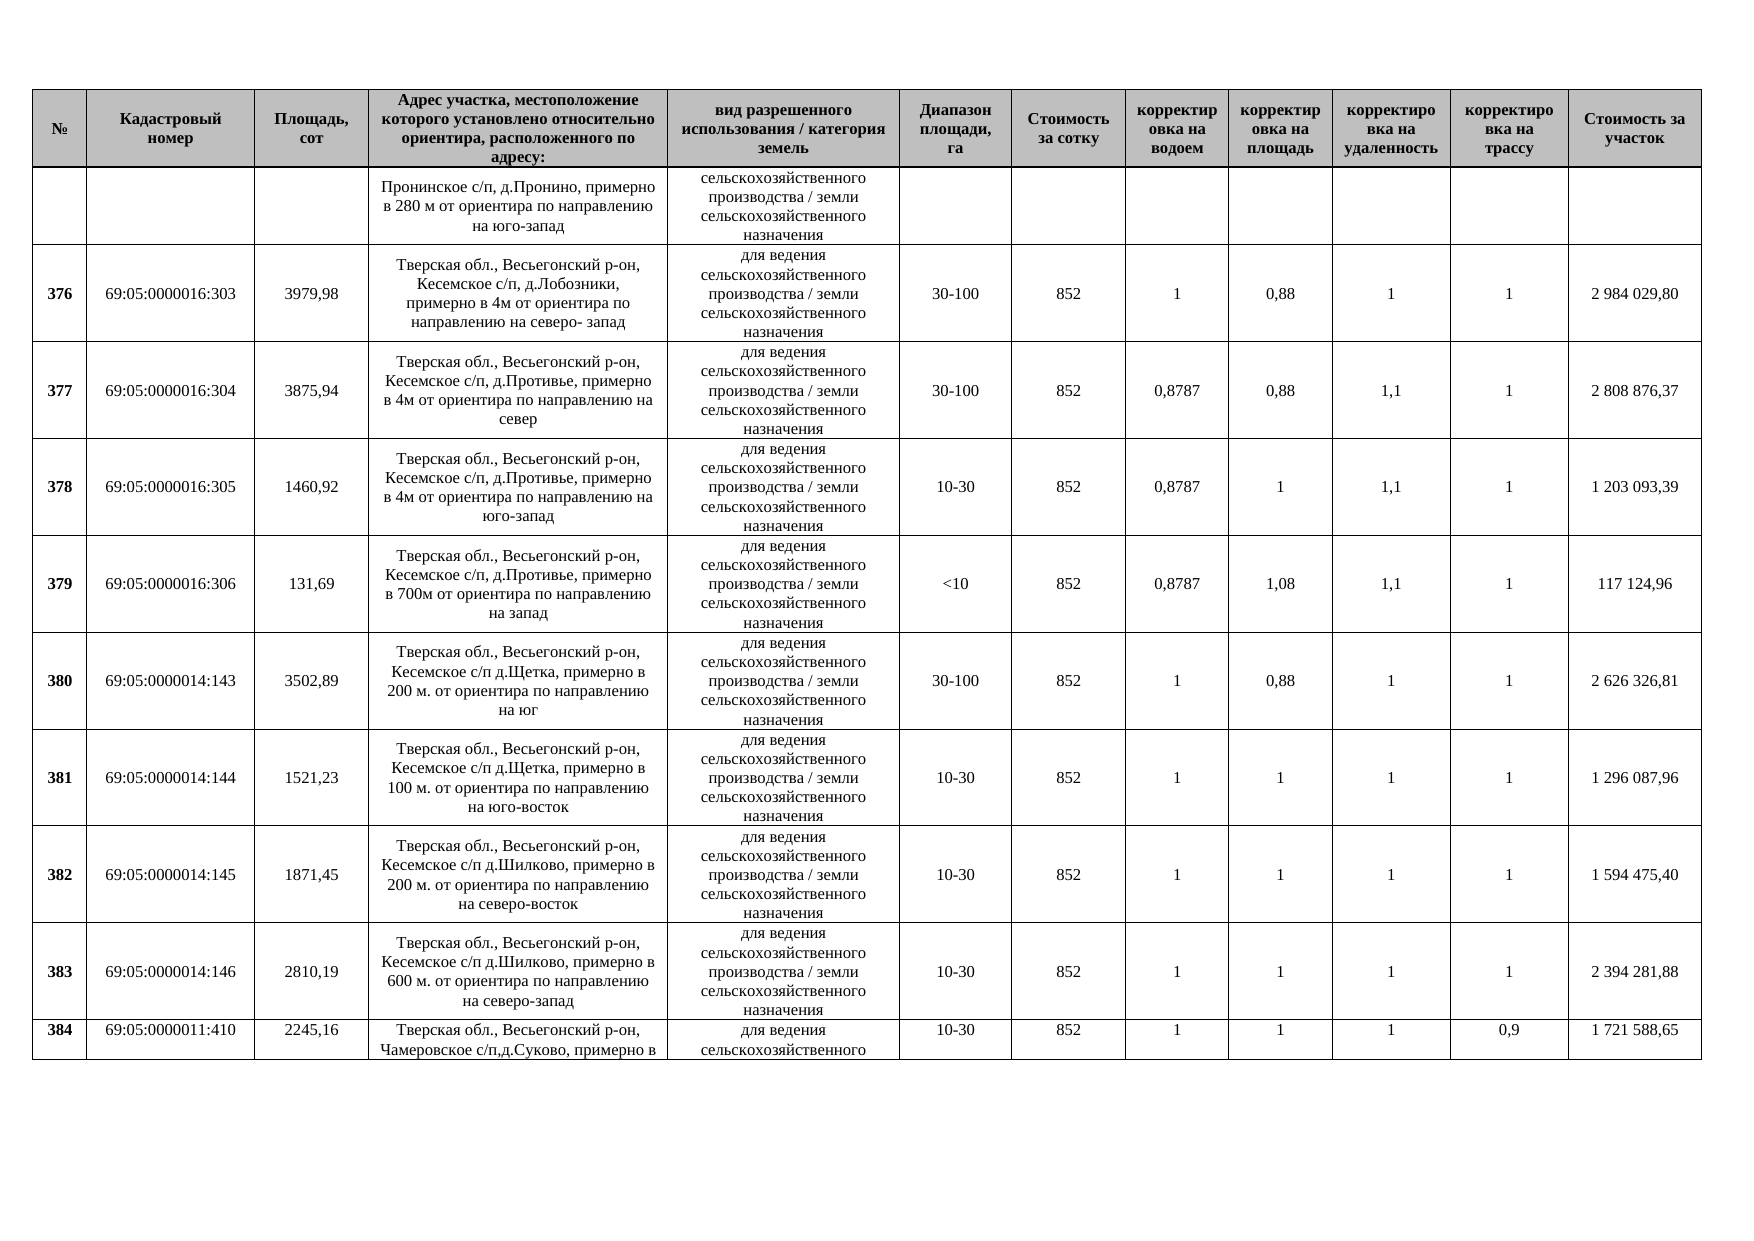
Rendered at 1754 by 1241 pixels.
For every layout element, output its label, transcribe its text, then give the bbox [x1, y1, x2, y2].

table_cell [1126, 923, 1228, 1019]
table_header Стоимость за сотку [1012, 90, 1125, 166]
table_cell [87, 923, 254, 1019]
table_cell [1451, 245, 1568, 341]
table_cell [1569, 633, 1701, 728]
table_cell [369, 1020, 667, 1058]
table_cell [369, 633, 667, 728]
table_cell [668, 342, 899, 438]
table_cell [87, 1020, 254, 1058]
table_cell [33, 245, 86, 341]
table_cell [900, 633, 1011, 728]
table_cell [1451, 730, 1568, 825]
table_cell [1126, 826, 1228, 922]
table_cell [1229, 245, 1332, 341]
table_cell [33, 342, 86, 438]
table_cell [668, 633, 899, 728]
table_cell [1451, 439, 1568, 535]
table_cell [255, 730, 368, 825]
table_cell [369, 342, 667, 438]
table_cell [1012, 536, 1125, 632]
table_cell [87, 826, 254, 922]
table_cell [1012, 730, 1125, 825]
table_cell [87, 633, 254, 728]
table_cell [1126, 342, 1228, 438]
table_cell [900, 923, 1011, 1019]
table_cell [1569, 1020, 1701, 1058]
table_header Стоимость за участок [1569, 90, 1701, 166]
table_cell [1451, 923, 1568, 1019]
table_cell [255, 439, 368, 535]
table_header № [33, 90, 86, 166]
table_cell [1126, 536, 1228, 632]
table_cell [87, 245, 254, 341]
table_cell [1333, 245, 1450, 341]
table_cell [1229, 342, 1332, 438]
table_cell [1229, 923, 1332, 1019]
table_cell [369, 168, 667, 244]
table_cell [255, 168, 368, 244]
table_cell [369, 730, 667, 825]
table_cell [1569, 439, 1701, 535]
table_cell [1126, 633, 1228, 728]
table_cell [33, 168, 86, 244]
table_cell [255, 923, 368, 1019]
table_header вид разрешенного использования / категория земель [668, 90, 899, 166]
table_header корректировка на водоем [1126, 90, 1228, 166]
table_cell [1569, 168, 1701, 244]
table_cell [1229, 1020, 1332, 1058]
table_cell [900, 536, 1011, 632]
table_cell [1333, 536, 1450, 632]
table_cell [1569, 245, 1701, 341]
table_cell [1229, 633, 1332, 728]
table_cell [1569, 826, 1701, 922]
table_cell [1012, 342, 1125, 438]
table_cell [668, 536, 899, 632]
table_header корректировка на удаленность [1333, 90, 1450, 166]
table_header Адрес участка, местоположение которого установлено относительно ориентира, расположенного по адресу: [369, 90, 667, 166]
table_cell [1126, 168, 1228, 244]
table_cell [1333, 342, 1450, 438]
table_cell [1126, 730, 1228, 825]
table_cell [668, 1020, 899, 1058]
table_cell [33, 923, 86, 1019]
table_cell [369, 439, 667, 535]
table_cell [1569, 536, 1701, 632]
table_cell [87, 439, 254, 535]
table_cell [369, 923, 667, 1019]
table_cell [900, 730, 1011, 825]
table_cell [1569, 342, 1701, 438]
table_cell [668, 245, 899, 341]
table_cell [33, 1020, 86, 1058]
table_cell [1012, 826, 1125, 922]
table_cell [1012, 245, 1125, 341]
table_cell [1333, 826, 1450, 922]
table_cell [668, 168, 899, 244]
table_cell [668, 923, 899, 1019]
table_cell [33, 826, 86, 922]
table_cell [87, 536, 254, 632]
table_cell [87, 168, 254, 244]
table_header Кадастровый номер [87, 90, 254, 166]
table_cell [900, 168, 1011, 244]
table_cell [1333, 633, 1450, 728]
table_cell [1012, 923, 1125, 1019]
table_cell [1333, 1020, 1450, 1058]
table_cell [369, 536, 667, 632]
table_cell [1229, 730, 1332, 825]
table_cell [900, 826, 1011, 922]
table_header корректировка на площадь [1229, 90, 1332, 166]
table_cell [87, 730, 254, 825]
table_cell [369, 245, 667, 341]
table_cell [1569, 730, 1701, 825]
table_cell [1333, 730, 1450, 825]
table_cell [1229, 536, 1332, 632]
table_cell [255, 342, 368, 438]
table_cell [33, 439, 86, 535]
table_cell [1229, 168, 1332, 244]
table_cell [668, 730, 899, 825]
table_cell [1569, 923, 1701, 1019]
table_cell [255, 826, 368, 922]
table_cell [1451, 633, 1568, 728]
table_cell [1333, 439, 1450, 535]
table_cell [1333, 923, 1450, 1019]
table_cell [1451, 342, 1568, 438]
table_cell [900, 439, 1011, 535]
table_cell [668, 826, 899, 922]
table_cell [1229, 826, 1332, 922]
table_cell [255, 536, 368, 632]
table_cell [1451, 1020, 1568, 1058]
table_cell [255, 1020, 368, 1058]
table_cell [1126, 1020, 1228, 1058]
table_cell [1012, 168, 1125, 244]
table_header корректировка на трассу [1451, 90, 1568, 166]
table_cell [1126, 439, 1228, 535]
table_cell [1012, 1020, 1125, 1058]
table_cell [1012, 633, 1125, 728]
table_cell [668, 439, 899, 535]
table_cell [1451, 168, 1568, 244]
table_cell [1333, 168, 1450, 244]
table_header Площадь, сот [255, 90, 368, 166]
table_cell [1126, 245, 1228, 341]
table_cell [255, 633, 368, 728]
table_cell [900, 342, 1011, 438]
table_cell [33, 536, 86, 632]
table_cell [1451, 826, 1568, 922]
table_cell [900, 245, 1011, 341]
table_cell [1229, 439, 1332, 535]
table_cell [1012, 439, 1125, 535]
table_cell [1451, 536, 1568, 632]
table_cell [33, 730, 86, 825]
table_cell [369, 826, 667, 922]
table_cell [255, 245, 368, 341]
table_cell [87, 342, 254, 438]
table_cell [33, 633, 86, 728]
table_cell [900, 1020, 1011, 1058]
table_header Диапазон площади, га [900, 90, 1011, 166]
